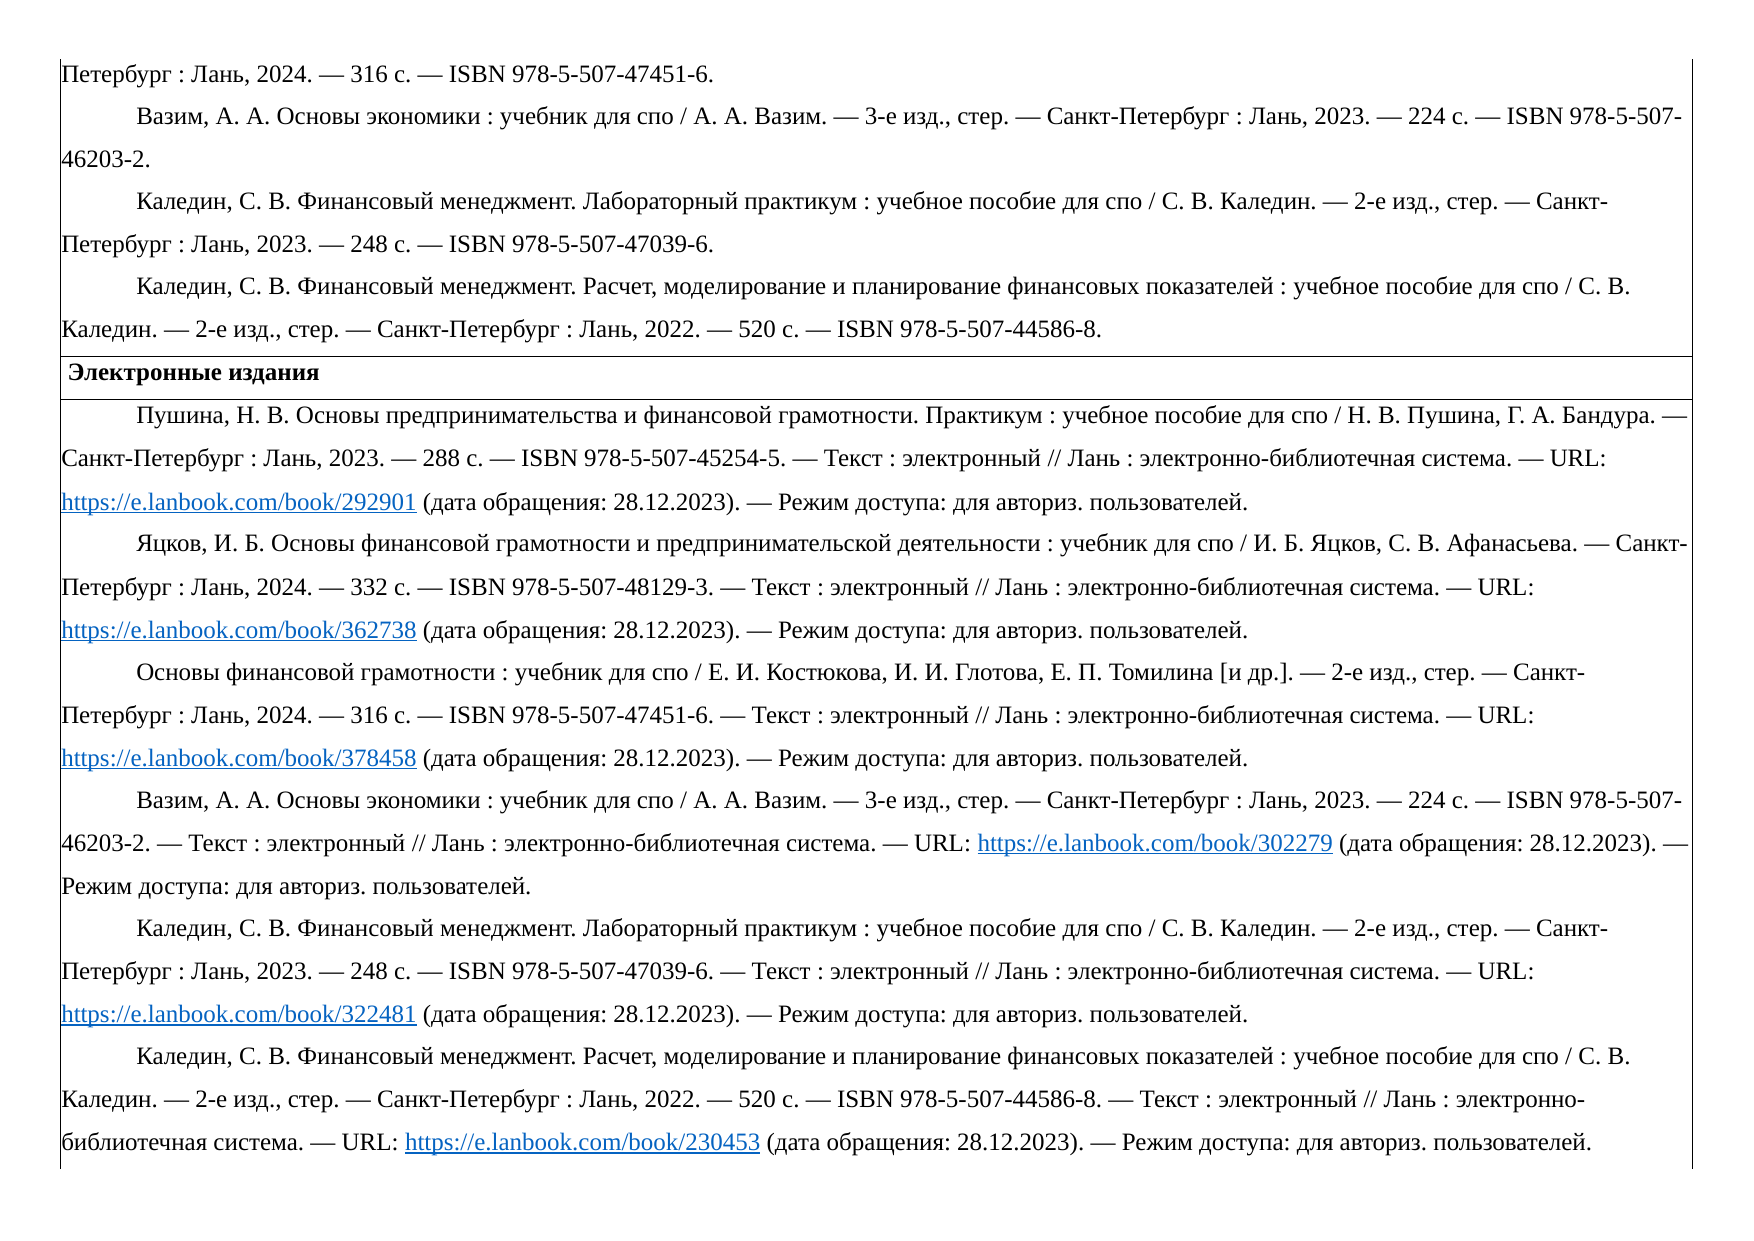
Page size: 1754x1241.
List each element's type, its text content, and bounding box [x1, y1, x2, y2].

table_cell Каледин, С. В. Финансовый менеджмент. Лабораторный практикум : учебное пособие для спо / С. В. Каледин. — 2-е изд., стер. — Санкт-Петербург : Лань, 2023. — 248 с. — ISBN 978-5-507-47039-6. — Текст : электронный // Лань : электронно-библиотечная система. — URL: https://e.lanbook.com/book/322481 (дата обращения: 28.12.2023). — Режим доступа: для авториз. пользователей. [61, 913, 1692, 1041]
table_cell Вазим, А. А. Основы экономики : учебник для спо / А. А. Вазим. — 3-е изд., стер. — Санкт-Петербург : Лань, 2023. — 224 с. — ISBN 978-5-507-46203-2. — Текст : электронный // Лань : электронно-библиотечная система. — URL: https://e.lanbook.com/book/302279 (дата обращения: 28.12.2023). — Режим доступа: для авториз. пользователей. [61, 785, 1692, 913]
table_cell Яцков, И. Б. Основы финансовой грамотности и предпринимательской деятельности : учебник для спо / И. Б. Яцков, С. В. Афанасьева. — Санкт-Петербург : Лань, 2024. — 332 с. — ISBN 978-5-507-48129-3. — Текст : электронный // Лань : электронно-библиотечная система. — URL: https://e.lanbook.com/book/362738 (дата обращения: 28.12.2023). — Режим доступа: для авториз. пользователей. [61, 529, 1692, 657]
table_cell Каледин, С. В. Финансовый менеджмент. Расчет, моделирование и планирование финансовых показателей : учебное пособие для спо / С. В. Каледин. — 2-е изд., стер. — Санкт-Петербург : Лань, 2022. — 520 с. — ISBN 978-5-507-44586-8. — Текст : электронный // Лань : электронно-библиотечная система. — URL: https://e.lanbook.com/book/230453 (дата обращения: 28.12.2023). — Режим доступа: для авториз. пользователей. [61, 1041, 1692, 1169]
table_cell Вазим, А. А. Основы экономики : учебник для спо / А. А. Вазим. — 3-е изд., стер. — Санкт-Петербург : Лань, 2023. — 224 с. — ISBN 978-5-507-46203-2. [61, 101, 1692, 186]
table_cell Каледин, С. В. Финансовый менеджмент. Лабораторный практикум : учебное пособие для спо / С. В. Каледин. — 2-е изд., стер. — Санкт-Петербург : Лань, 2023. — 248 с. — ISBN 978-5-507-47039-6. [61, 186, 1692, 271]
table_cell Электронные издания [61, 357, 1692, 399]
table_cell Основы финансовой грамотности : учебник для спо / Е. И. Костюкова, И. И. Глотова, Е. П. Томилина [и др.]. — 2-е изд., стер. — Санкт-Петербург : Лань, 2024. — 316 с. — ISBN 978-5-507-47451-6. — Текст : электронный // Лань : электронно-библиотечная система. — URL: https://e.lanbook.com/book/378458 (дата обращения: 28.12.2023). — Режим доступа: для авториз. пользователей. [61, 657, 1692, 785]
table_cell Пушина, Н. В. Основы предпринимательства и финансовой грамотности. Практикум : учебное пособие для спо / Н. В. Пушина, Г. А. Бандура. — Санкт-Петербург : Лань, 2023. — 288 с. — ISBN 978-5-507-45254-5. — Текст : электронный // Лань : электронно-библиотечная система. — URL: https://e.lanbook.com/book/292901 (дата обращения: 28.12.2023). — Режим доступа: для авториз. пользователей. [61, 400, 1692, 528]
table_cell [61, 59, 1692, 101]
table_cell Каледин, С. В. Финансовый менеджмент. Расчет, моделирование и планирование финансовых показателей : учебное пособие для спо / С. В. Каледин. — 2-е изд., стер. — Санкт-Петербург : Лань, 2022. — 520 с. — ISBN 978-5-507-44586-8. [61, 271, 1692, 356]
